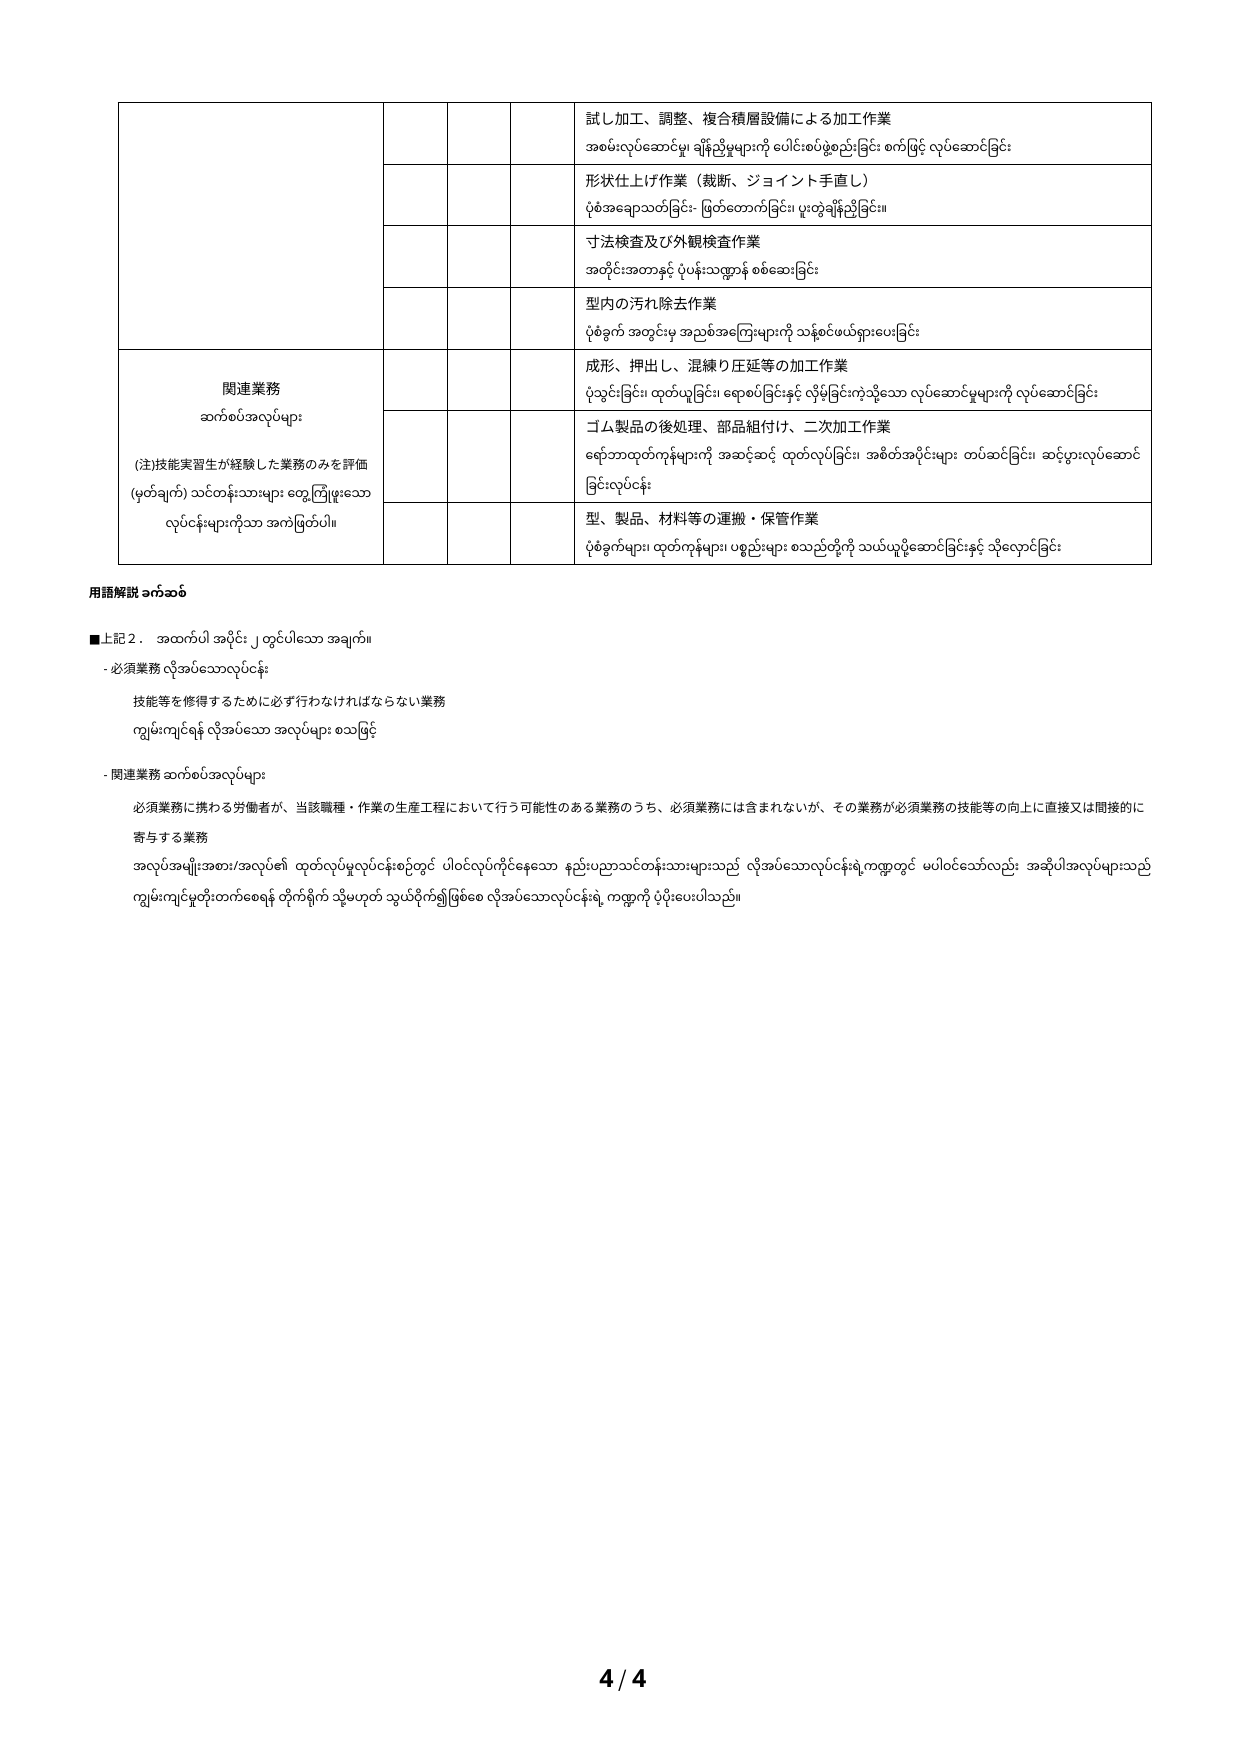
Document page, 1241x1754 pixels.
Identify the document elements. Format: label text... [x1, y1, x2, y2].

table_cell [448, 350, 510, 410]
table_cell [384, 103, 447, 163]
text ■上記２． အထက်ပါ အပိုင်း ၂ တွင်ပါသော အချက်။ [89, 625, 1152, 656]
table_cell 試し加工、調整、複合積層設備による加工作業 အစမ်းလုပ်ဆောင်မှု၊ ချိန်ညှိမှုများကို ပေါင်းစပ်ဖွဲ့စည်းခြင်း စက်ဖြင့် လုပ်ဆောင်ခြင်း [575, 103, 1151, 163]
text 用語解説 ခက်ဆစ် [89, 580, 1152, 610]
table_cell [384, 503, 447, 564]
table_cell [511, 103, 574, 163]
text - 関連業務ဆက်စပ်အလုပ်များ [103, 762, 1152, 792]
table_cell [448, 226, 510, 287]
table_cell [384, 350, 447, 410]
text အလုပ်အမျိုးအစား/အလုပ်၏ ထုတ်လုပ်မှုလုပ်ငန်းစဉ်တွင် ပါဝင်လုပ်ကိုင်နေသော နည်းပညာသင်တန်းသားများသည် လိုအပ်သောလုပ်ငန်းရဲ့ကဏ္ဍတွင် မပါဝင်သော်လည်း အဆိုပါအလုပ်များသည် ကျွမ်းကျင်မှုတိုးတက်စေရန် တိုက်ရိုက် သို့မဟုတ် သွယ်ဝိုက်၍ဖြစ်စေ လိုအပ်သောလုပ်ငန်းရဲ့ ကဏ္ဍကို ပံ့ပိုးပေးပါသည်။ [133, 853, 1152, 913]
text - 必須業務လိုအပ်သောလုပ်ငန်း [103, 656, 1152, 686]
table_cell [511, 288, 574, 348]
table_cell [119, 103, 383, 348]
table_cell [448, 103, 510, 163]
table_cell 型、製品、材料等の運搬・保管作業 ပုံစံခွက်များ၊ ထုတ်ကုန်များ၊ ပစ္စည်းများ စသည်တို့ကို သယ်ယူပို့ဆောင်ခြင်းနှင့် သိုလှောင်ခြင်း [575, 503, 1151, 564]
table_cell [511, 411, 574, 502]
table_cell [511, 165, 574, 225]
table_cell 型内の汚れ除去作業 ပုံစံခွက် အတွင်းမှ အညစ်အကြေးများကို သန့်စင်ဖယ်ရှားပေးခြင်း [575, 288, 1151, 348]
table_cell [448, 503, 510, 564]
table_cell [384, 165, 447, 225]
table_cell [448, 165, 510, 225]
table_cell [511, 350, 574, 410]
table_cell [511, 226, 574, 287]
table_cell [511, 503, 574, 564]
table_cell 成形、押出し、混練り圧延等の加工作業 ပုံသွင်းခြင်း၊ ထုတ်ယူခြင်း၊ ရောစပ်ခြင်းနှင့် လှိမ့်ခြင်းကဲ့သို့သော လုပ်ဆောင်မှုများကို လုပ်ဆောင်ခြင်း [575, 350, 1151, 410]
table_cell 形状仕上げ作業（裁断、ジョイント手直し） ပုံစံအချောသတ်ခြင်း- ဖြတ်တောက်ခြင်း၊ ပူးတွဲချိန်ညှိခြင်း။ [575, 165, 1151, 225]
text 技能等を修得するために必ず行わなければならない業務 [133, 686, 1152, 716]
table_cell [384, 411, 447, 502]
text ကျွမ်းကျင်ရန် လိုအပ်သော အလုပ်များ စသဖြင့် [133, 716, 1152, 747]
table_cell [384, 226, 447, 287]
table_cell [448, 288, 510, 348]
table_cell [384, 288, 447, 348]
table_cell 関連業務 ဆက်စပ်အလုပ်များ (注)技能実習生が経験した業務のみを評価 (မှတ်ချက်) သင်တန်းသားများ တွေ့ကြုံဖူးသော လုပ်ငန်းများကိုသာ အကဲဖြတ်ပါ။ [119, 350, 383, 564]
text 必須業務に携わる労働者が、当該職種・作業の生産工程において行う可能性のある業務のうち、必須業務には含まれないが、その業務が必須業務の技能等の向上に直接又は間接的に寄与する業務 [133, 792, 1152, 853]
table_cell 寸法検査及び外観検査作業 အတိုင်းအတာနှင့် ပုံပန်းသဏ္ဍာန် စစ်ဆေးခြင်း [575, 226, 1151, 287]
table_cell ゴム製品の後処理、部品組付け、二次加工作業 ရော်ဘာထုတ်ကုန်များကို အဆင့်ဆင့် ထုတ်လုပ်ခြင်း၊ အစိတ်အပိုင်းများ တပ်ဆင်ခြင်း၊ ဆင့်ပွားလုပ်ဆောင်ခြင်းလုပ်ငန်း [575, 411, 1151, 502]
table_cell [448, 411, 510, 502]
